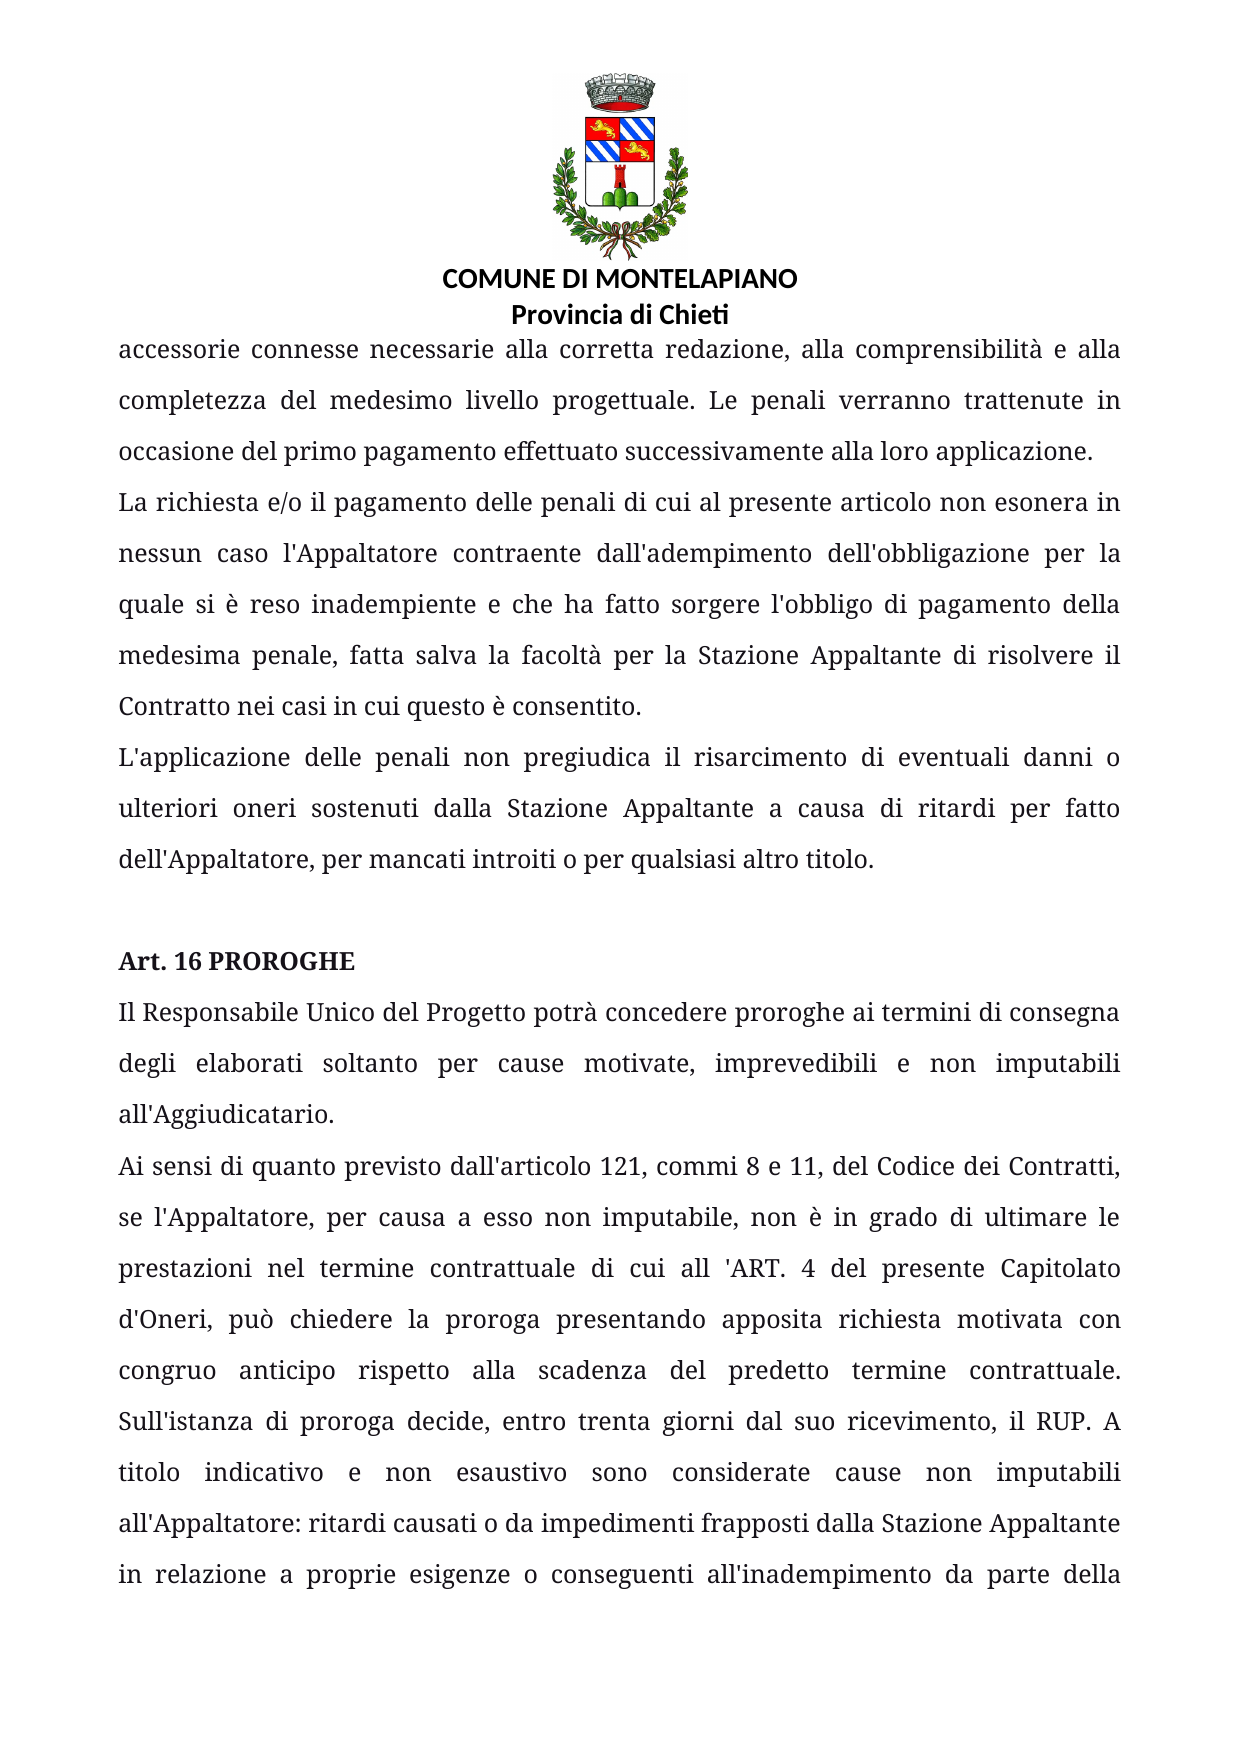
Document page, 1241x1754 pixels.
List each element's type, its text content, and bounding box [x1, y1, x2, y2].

text Art. 16 PROROGHE [118, 944, 1122, 978]
text La richiesta e/o il pagamento delle penali di cui al presente articolo non esonera in nessun caso l'Appaltatore contraente dall'adempimento dell'obbligazione per la quale si è reso inadempiente e che ha fatto sorgere l'obbligo di pagamento della medesima penale, fatta salva la facoltà per la Stazione Appaltante di risolvere il Contratto nei casi in cui questo è consentito. [118, 485, 1122, 723]
picture [552, 73, 688, 261]
text L'applicazione delle penali non pregiudica il risarcimento di eventuali danni o ulteriori oneri sostenuti dalla Stazione Appaltante a causa di ritardi per fatto dell'Appaltatore, per mancati introiti o per qualsiasi altro titolo. [118, 740, 1122, 876]
text Il Responsabile Unico del Progetto potrà concedere proroghe ai termini di consegna degli elaborati soltanto per cause motivate, imprevedibili e non imputabili all'Aggiudicatario. [118, 995, 1122, 1131]
